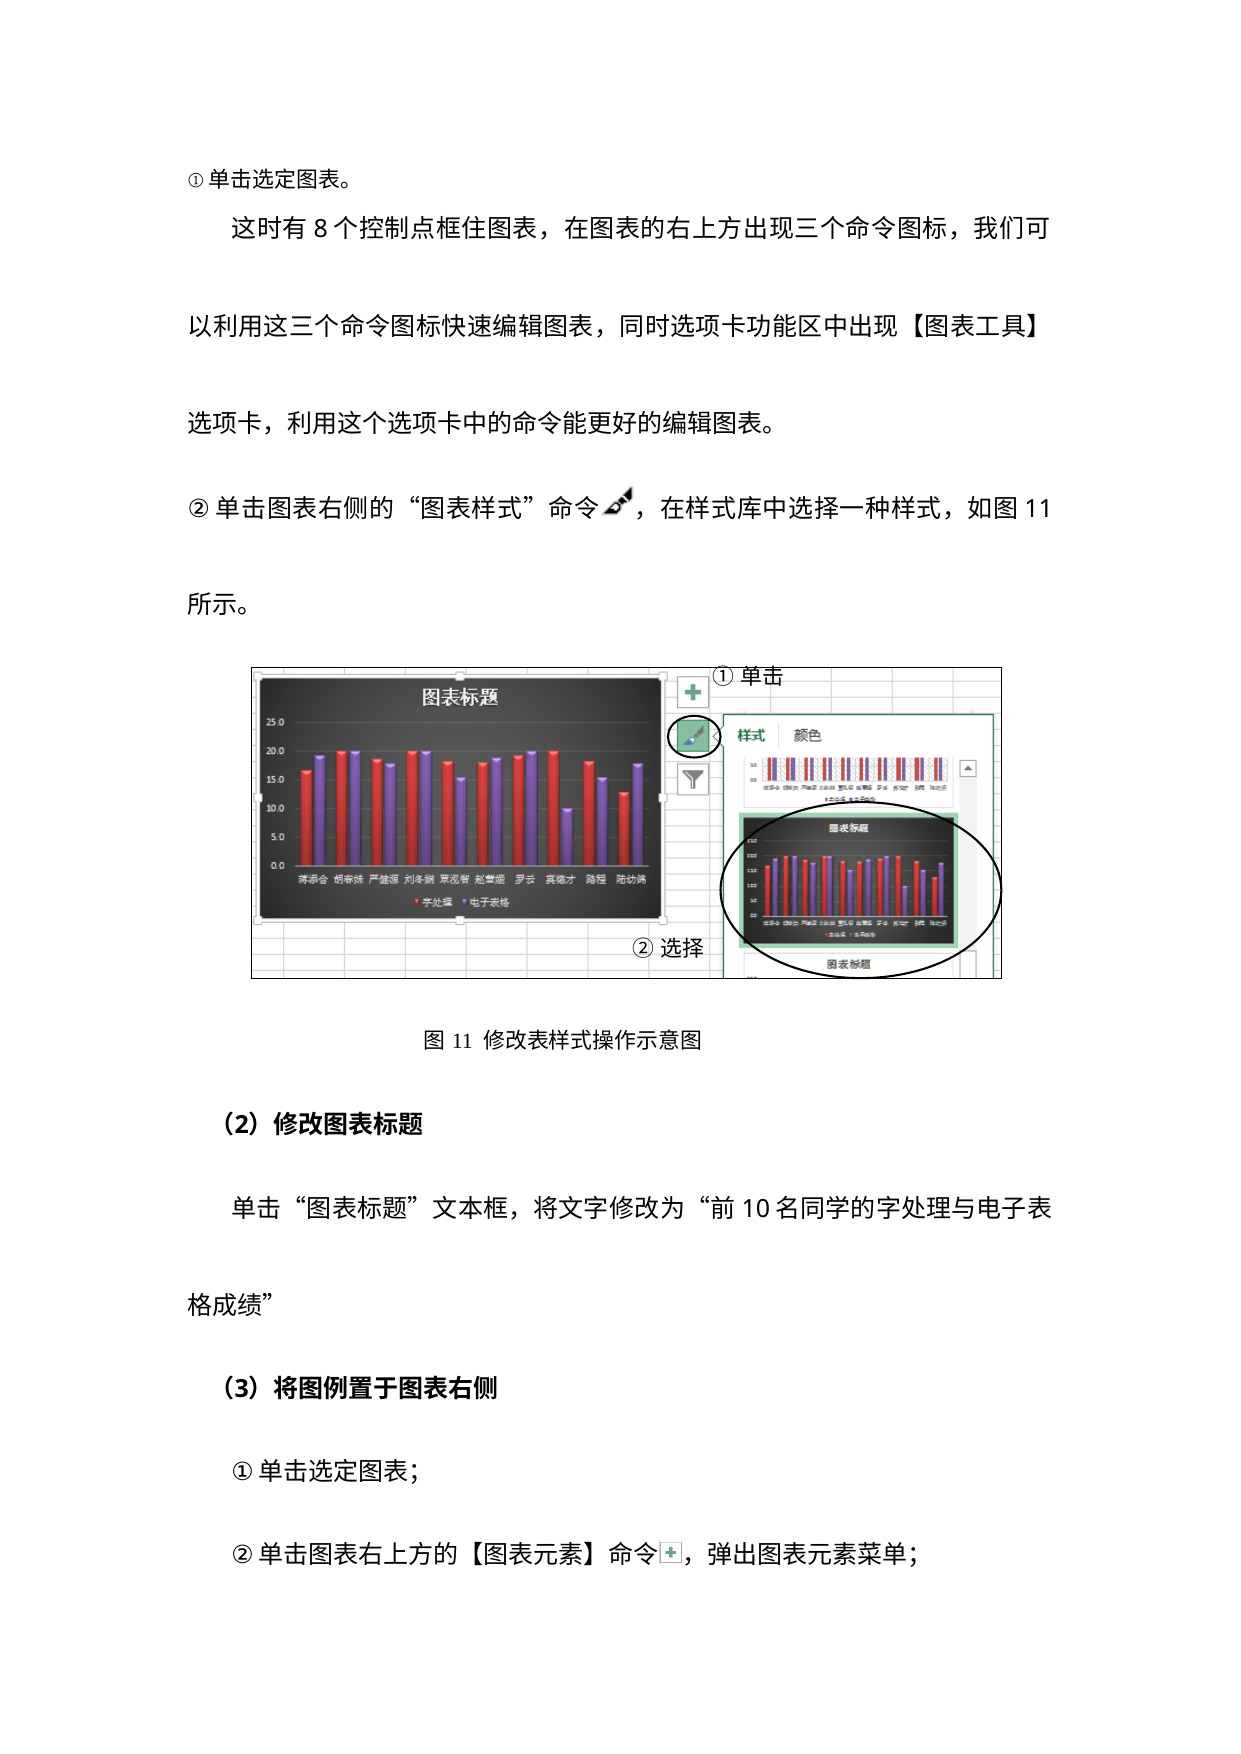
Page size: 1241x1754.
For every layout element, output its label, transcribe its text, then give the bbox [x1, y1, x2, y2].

text ②单击图表右上方的【图表元素】命令，弹出图表元素菜单； [187, 1521, 1053, 1586]
text 这时有8个控制点框住图表，在图表的右上方出现三个命令图标，我们可以利用这三个命令图标快速编辑图表，同时选项卡功能区中出现【图表工具】选项卡，利用这个选项卡中的命令能更好的编辑图表。 [187, 194, 1053, 454]
picture [722, 804, 1000, 977]
picture [252, 668, 1001, 978]
text （3）将图例置于图表右侧 [209, 1354, 1053, 1419]
picture [892, 907, 1001, 978]
picture [658, 1540, 683, 1564]
text ①单击选定图表； [187, 1437, 1053, 1502]
text （2）修改图表标题 [209, 1091, 1053, 1156]
picture [600, 485, 635, 517]
text ②单击图表右侧的“图表样式”命令，在样式库中选择一种样式，如图11所示。 [187, 473, 1053, 635]
text ①单击选定图表。 [187, 162, 1053, 194]
text 单击“图表标题”文本框，将文字修改为“前10名同学的字处理与电子表格成绩” [187, 1174, 1053, 1336]
